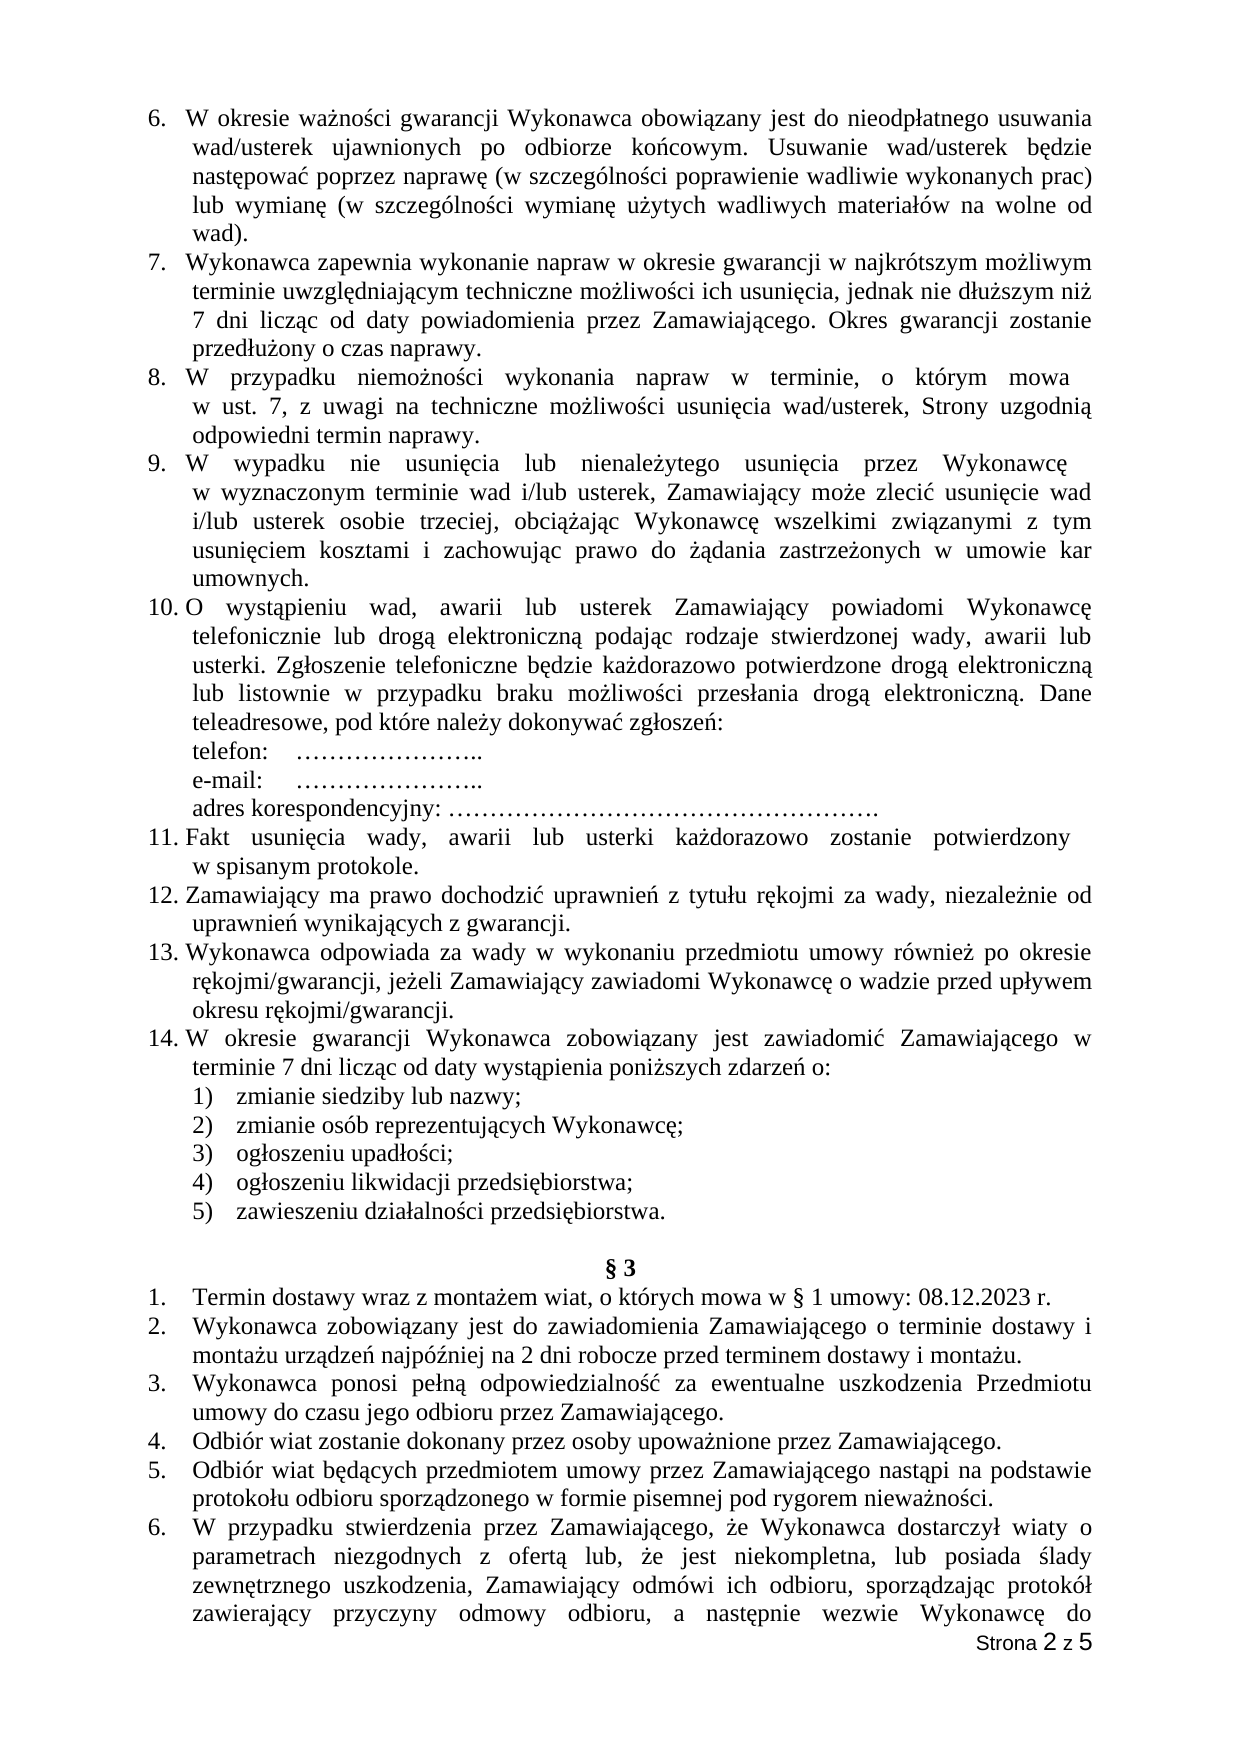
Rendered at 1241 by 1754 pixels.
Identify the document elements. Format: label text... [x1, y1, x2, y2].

list W wypadku nie usunięcia lub nienależytego usunięcia przez Wykonawcę w wyznaczonym terminie wad i/lub usterek, Zamawiający może zlecić usunięcie wad i/lub usterek osobie trzeciej, obciążając Wykonawcę wszelkimi związanymi z tym usunięciem kosztami i zachowując prawo do żądania zastrzeżonych w umowie kar umownych. [148, 448, 1093, 592]
list Odbiór wiat będących przedmiotem umowy przez Zamawiającego nastąpi na podstawie protokołu odbioru sporządzonego w formie pisemnej pod rygorem nieważności. [148, 1455, 1093, 1512]
list Wykonawca zapewnia wykonanie napraw w okresie gwarancji w najkrótszym możliwym terminie uwzględniającym techniczne możliwości ich usunięcia, jednak nie dłuższym niż 7 dni licząc od daty powiadomienia przez Zamawiającego. Okres gwarancji zostanie przedłużony o czas naprawy. [148, 247, 1093, 362]
text adres korespondencyjny: ……………………………………………. [192, 793, 1093, 822]
text § 3 [148, 1253, 1093, 1282]
list Wykonawca zobowiązany jest do zawiadomienia Zamawiającego o terminie dostawy i montażu urządzeń najpóźniej na 2 dni robocze przed terminem dostawy i montażu. [148, 1311, 1093, 1368]
list W okresie gwarancji Wykonawca zobowiązany jest zawiadomić Zamawiającego w terminie 7 dni licząc od daty wystąpienia poniższych zdarzeń o: [148, 1023, 1093, 1081]
list Wykonawca odpowiada za wady w wykonaniu przedmiotu umowy również po okresie rękojmi/gwarancji, jeżeli Zamawiający zawiadomi Wykonawcę o wadzie przed upływem okresu rękojmi/gwarancji. [148, 937, 1093, 1023]
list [148, 1512, 1093, 1627]
list O wystąpieniu wad, awarii lub usterek Zamawiający powiadomi Wykonawcę telefonicznie lub drogą elektroniczną podając rodzaje stwierdzonej wady, awarii lub usterki. Zgłoszenie telefoniczne będzie każdorazowo potwierdzone drogą elektroniczną lub listownie w przypadku braku możliwości przesłania drogą elektroniczną. Dane teleadresowe, pod które należy dokonywać zgłoszeń: [148, 592, 1093, 736]
text 5) zawieszeniu działalności przedsiębiorstwa. [192, 1196, 1093, 1225]
text 2) zmianie osób reprezentujących Wykonawcę; [192, 1110, 1093, 1138]
list W przypadku niemożności wykonania napraw w terminie, o którym mowa w ust. 7, z uwagi na techniczne możliwości usunięcia wad/usterek, Strony uzgodnią odpowiedni termin naprawy. [148, 362, 1093, 448]
list Termin dostawy wraz z montażem wiat, o których mowa w § 1 umowy: 08.12.2023 r. [148, 1282, 1093, 1311]
text telefon: ………………….. [192, 736, 1093, 765]
list Wykonawca ponosi pełną odpowiedzialność za ewentualne uszkodzenia Przedmiotu umowy do czasu jego odbioru przez Zamawiającego. [148, 1368, 1093, 1426]
list Fakt usunięcia wady, awarii lub usterki każdorazowo zostanie potwierdzony w spisanym protokole. [148, 822, 1093, 880]
list Zamawiający ma prawo dochodzić uprawnień z tytułu rękojmi za wady, niezależnie od uprawnień wynikających z gwarancji. [148, 880, 1093, 937]
list W okresie ważności gwarancji Wykonawca obowiązany jest do nieodpłatnego usuwania wad/usterek ujawnionych po odbiorze końcowym. Usuwanie wad/usterek będzie następować poprzez naprawę (w szczególności poprawienie wadliwie wykonanych prac) lub wymianę (w szczególności wymianę użytych wadliwych materiałów na wolne od wad). [148, 103, 1093, 247]
text 4) ogłoszeniu likwidacji przedsiębiorstwa; [192, 1167, 1093, 1196]
text e-mail: ………………….. [192, 765, 1093, 793]
text 1) zmianie siedziby lub nazwy; [192, 1081, 1093, 1110]
list Odbiór wiat zostanie dokonany przez osoby upoważnione przez Zamawiającego. [148, 1426, 1093, 1455]
text 3) ogłoszeniu upadłości; [192, 1138, 1093, 1167]
